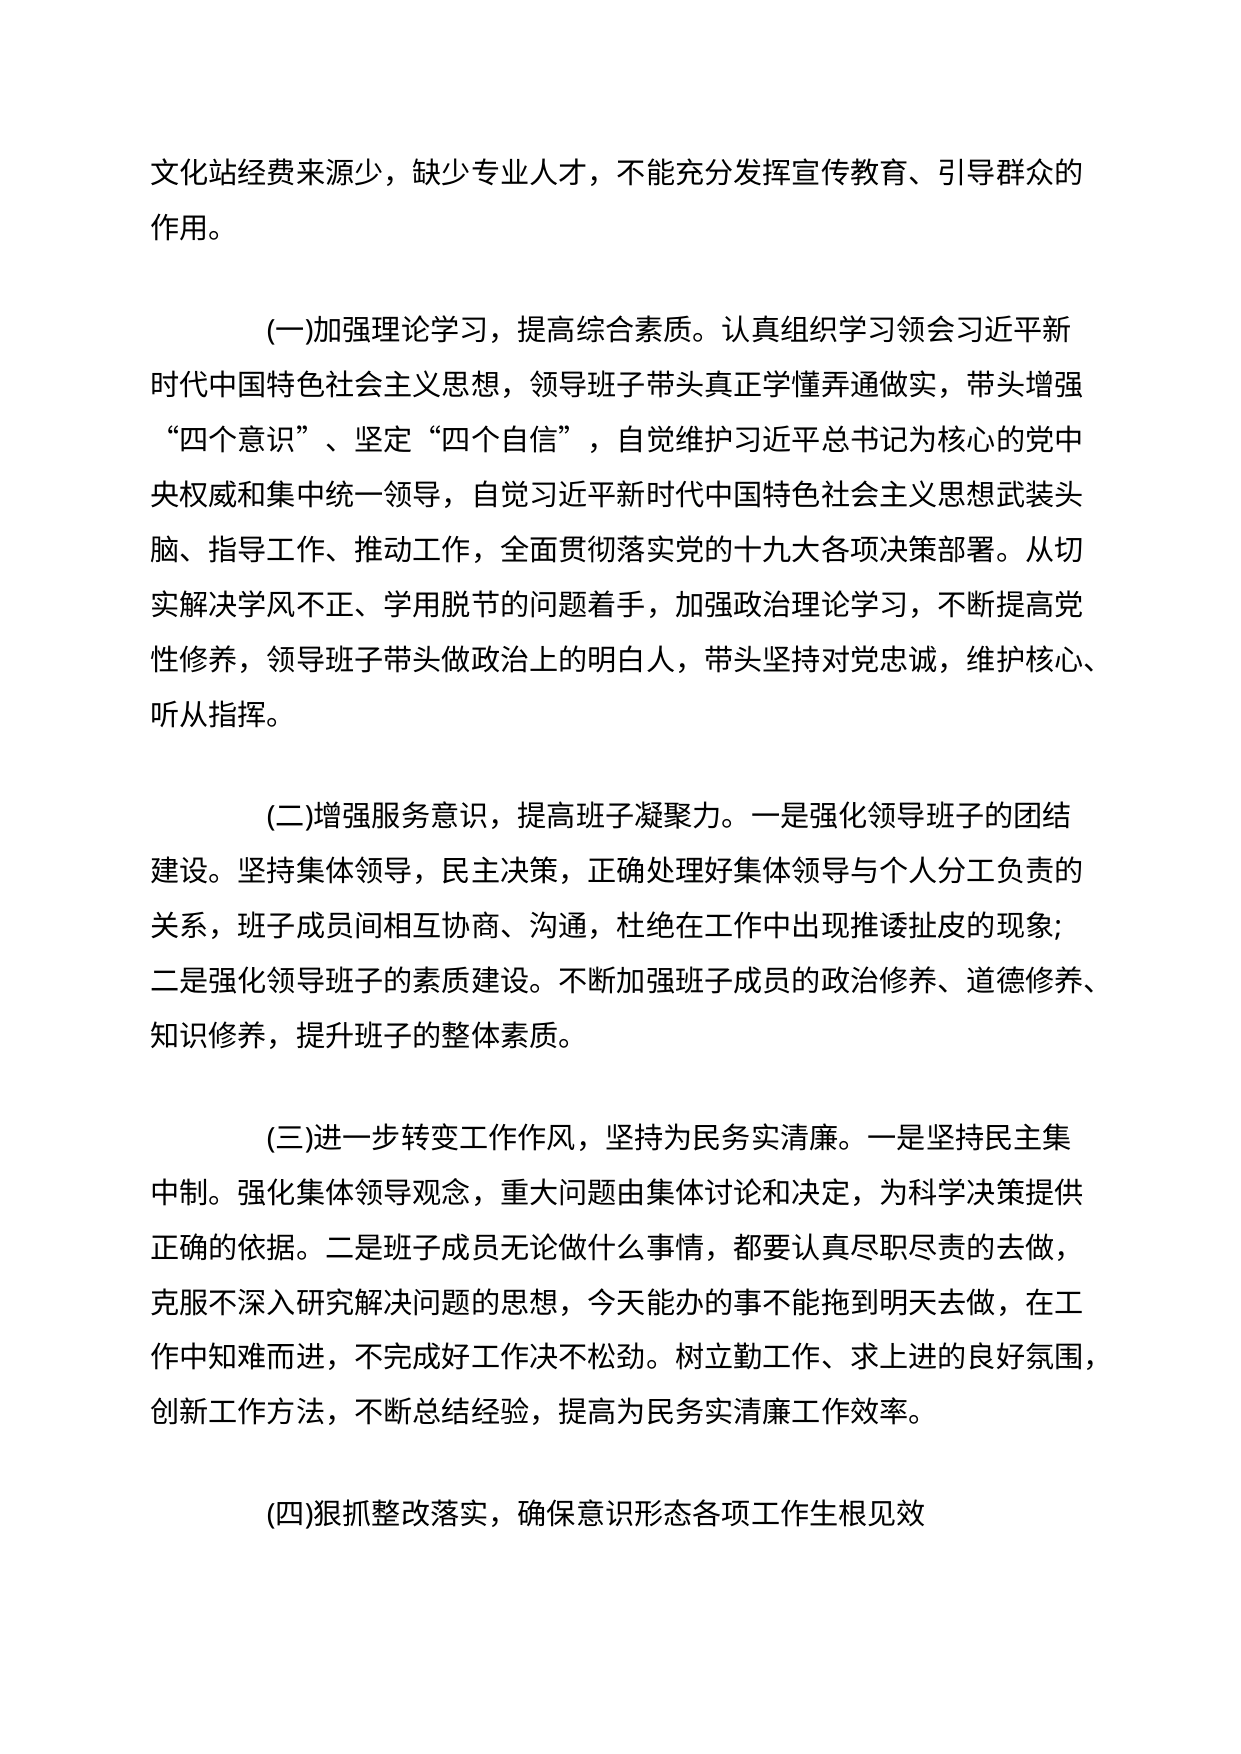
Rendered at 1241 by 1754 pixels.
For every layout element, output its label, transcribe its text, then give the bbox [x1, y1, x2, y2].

text (二)增强服务意识，提高班子凝聚力。一是强化领导班子的团结建设。坚持集体领导，民主决策，正确处理好集体领导与个人分工负责的关系，班子成员间相互协商、沟通，杜绝在工作中出现推诿扯皮的现象;二是强化领导班子的素质建设。不断加强班子成员的政治修养、道德修养、知识修养，提升班子的整体素质。 [150, 793, 1090, 1055]
text (三)进一步转变工作作风，坚持为民务实清廉。一是坚持民主集中制。强化集体领导观念，重大问题由集体讨论和决定，为科学决策提供正确的依据。二是班子成员无论做什么事情，都要认真尽职尽责的去做，克服不深入研究解决问题的思想，今天能办的事不能拖到明天去做，在工作中知难而进，不完成好工作决不松劲。树立勤工作、求上进的良好氛围，创新工作方法，不断总结经验，提高为民务实清廉工作效率。 [150, 1114, 1090, 1431]
text (四)狠抓整改落实，确保意识形态各项工作生根见效 [150, 1491, 1090, 1533]
text (一)加强理论学习，提高综合素质。认真组织学习领会习近平新时代中国特色社会主义思想，领导班子带头真正学懂弄通做实，带头增强“四个意识”、坚定“四个自信”，自觉维护习近平总书记为核心的党中央权威和集中统一领导，自觉习近平新时代中国特色社会主义思想武装头脑、指导工作、推动工作，全面贯彻落实党的十九大各项决策部署。从切实解决学风不正、学用脱节的问题着手，加强政治理论学习，不断提高党性修养，领导班子带头做政治上的明白人，带头坚持对党忠诚，维护核心、听从指挥。 [150, 307, 1090, 733]
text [150, 150, 1090, 247]
